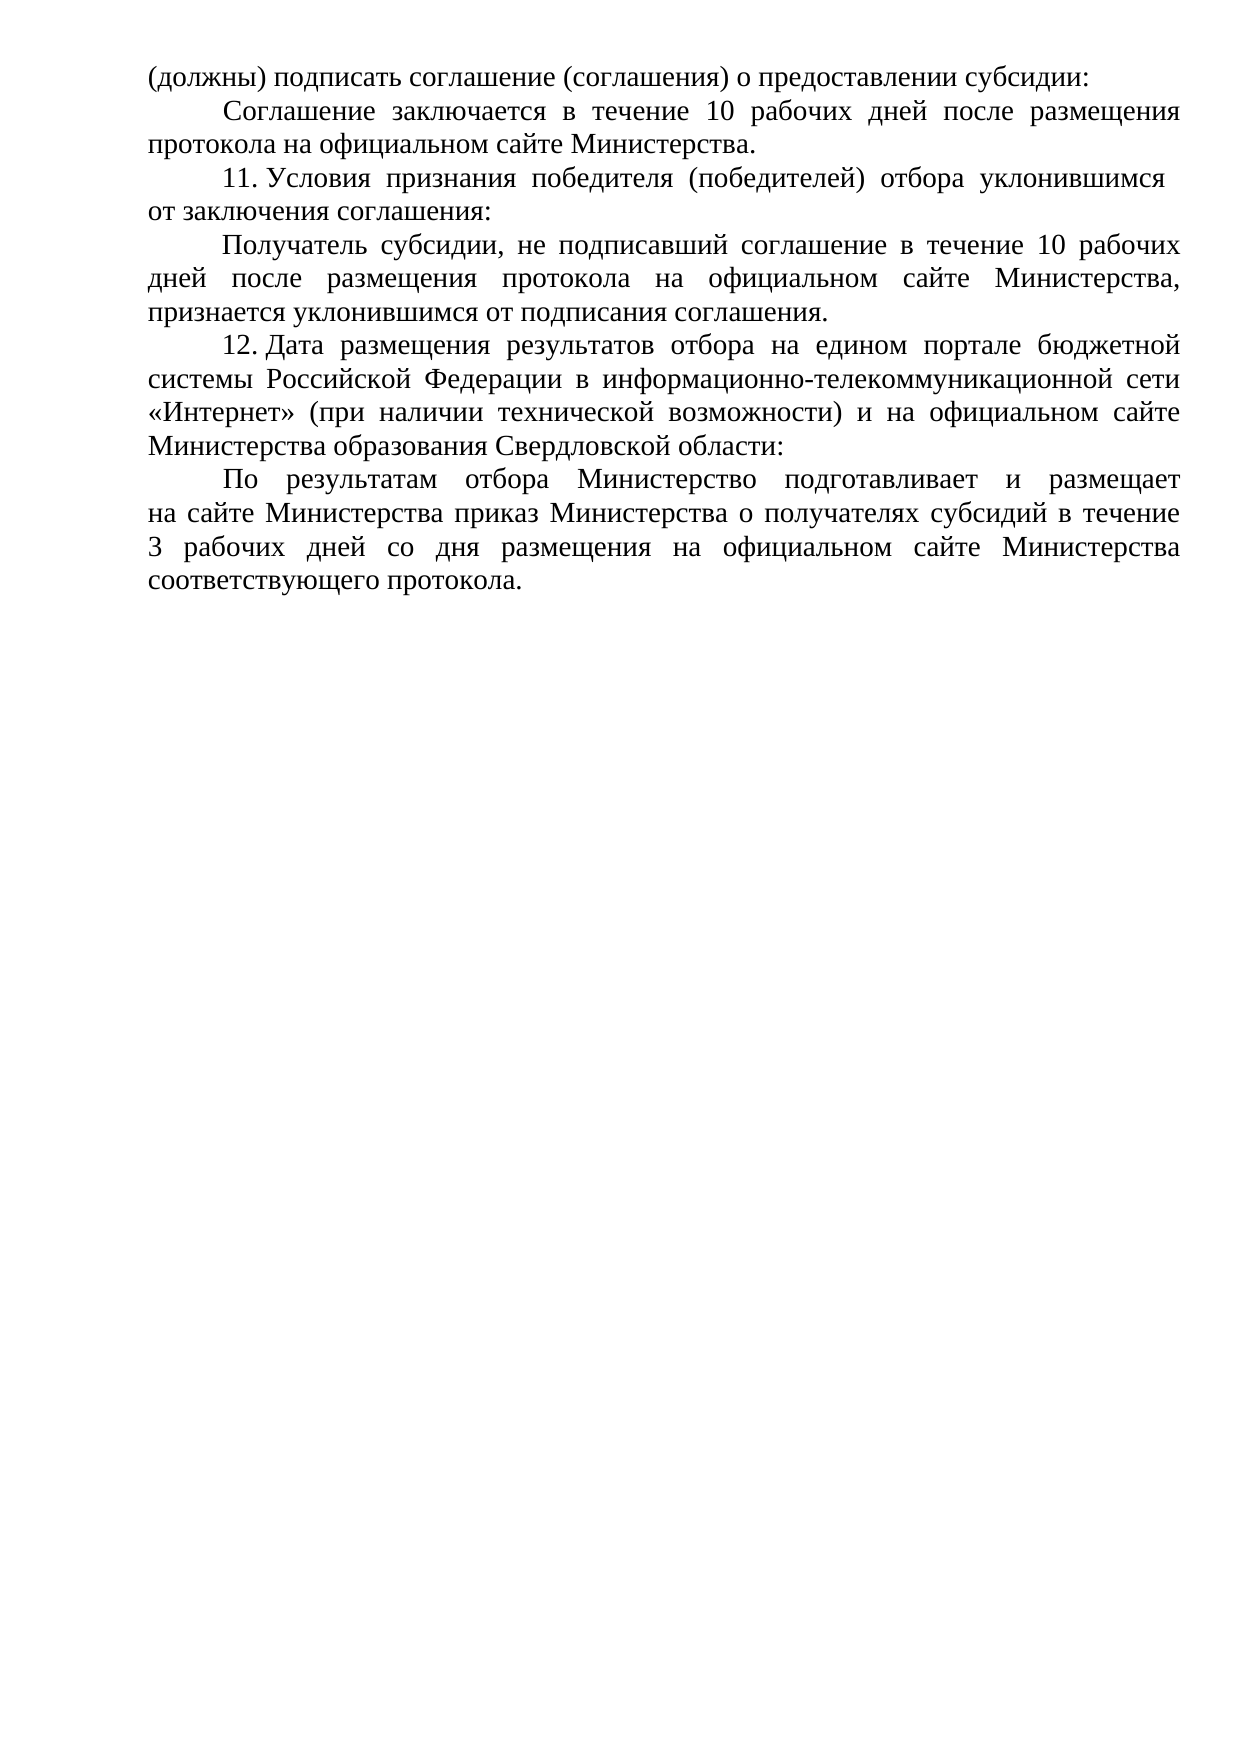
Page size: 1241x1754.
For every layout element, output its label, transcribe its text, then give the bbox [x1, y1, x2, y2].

text По результатам отбора Министерство подготавливает и размещает на сайте Министерства приказ Министерства о получателях субсидий в течение 3 рабочих дней со дня размещения на официальном сайте Министерства соответствующего протокола. [148, 462, 1181, 596]
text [148, 59, 1181, 93]
text 11. Условия признания победителя (победителей) отбора уклонившимся от заключения соглашения: [148, 160, 1181, 227]
text 12. Дата размещения результатов отбора на едином портале бюджетной системы Российской Федерации в информационно-телекоммуникационной сети «Интернет» (при наличии технической возможности) и на официальном сайте Министерства образования Свердловской области: [148, 327, 1181, 462]
text Получатель субсидии, не подписавший соглашение в течение 10 рабочих дней после размещения протокола на официальном сайте Министерства, признается уклонившимся от подписания соглашения. [148, 227, 1181, 327]
text Соглашение заключается в течение 10 рабочих дней после размещения протокола на официальном сайте Министерства. [148, 93, 1181, 160]
